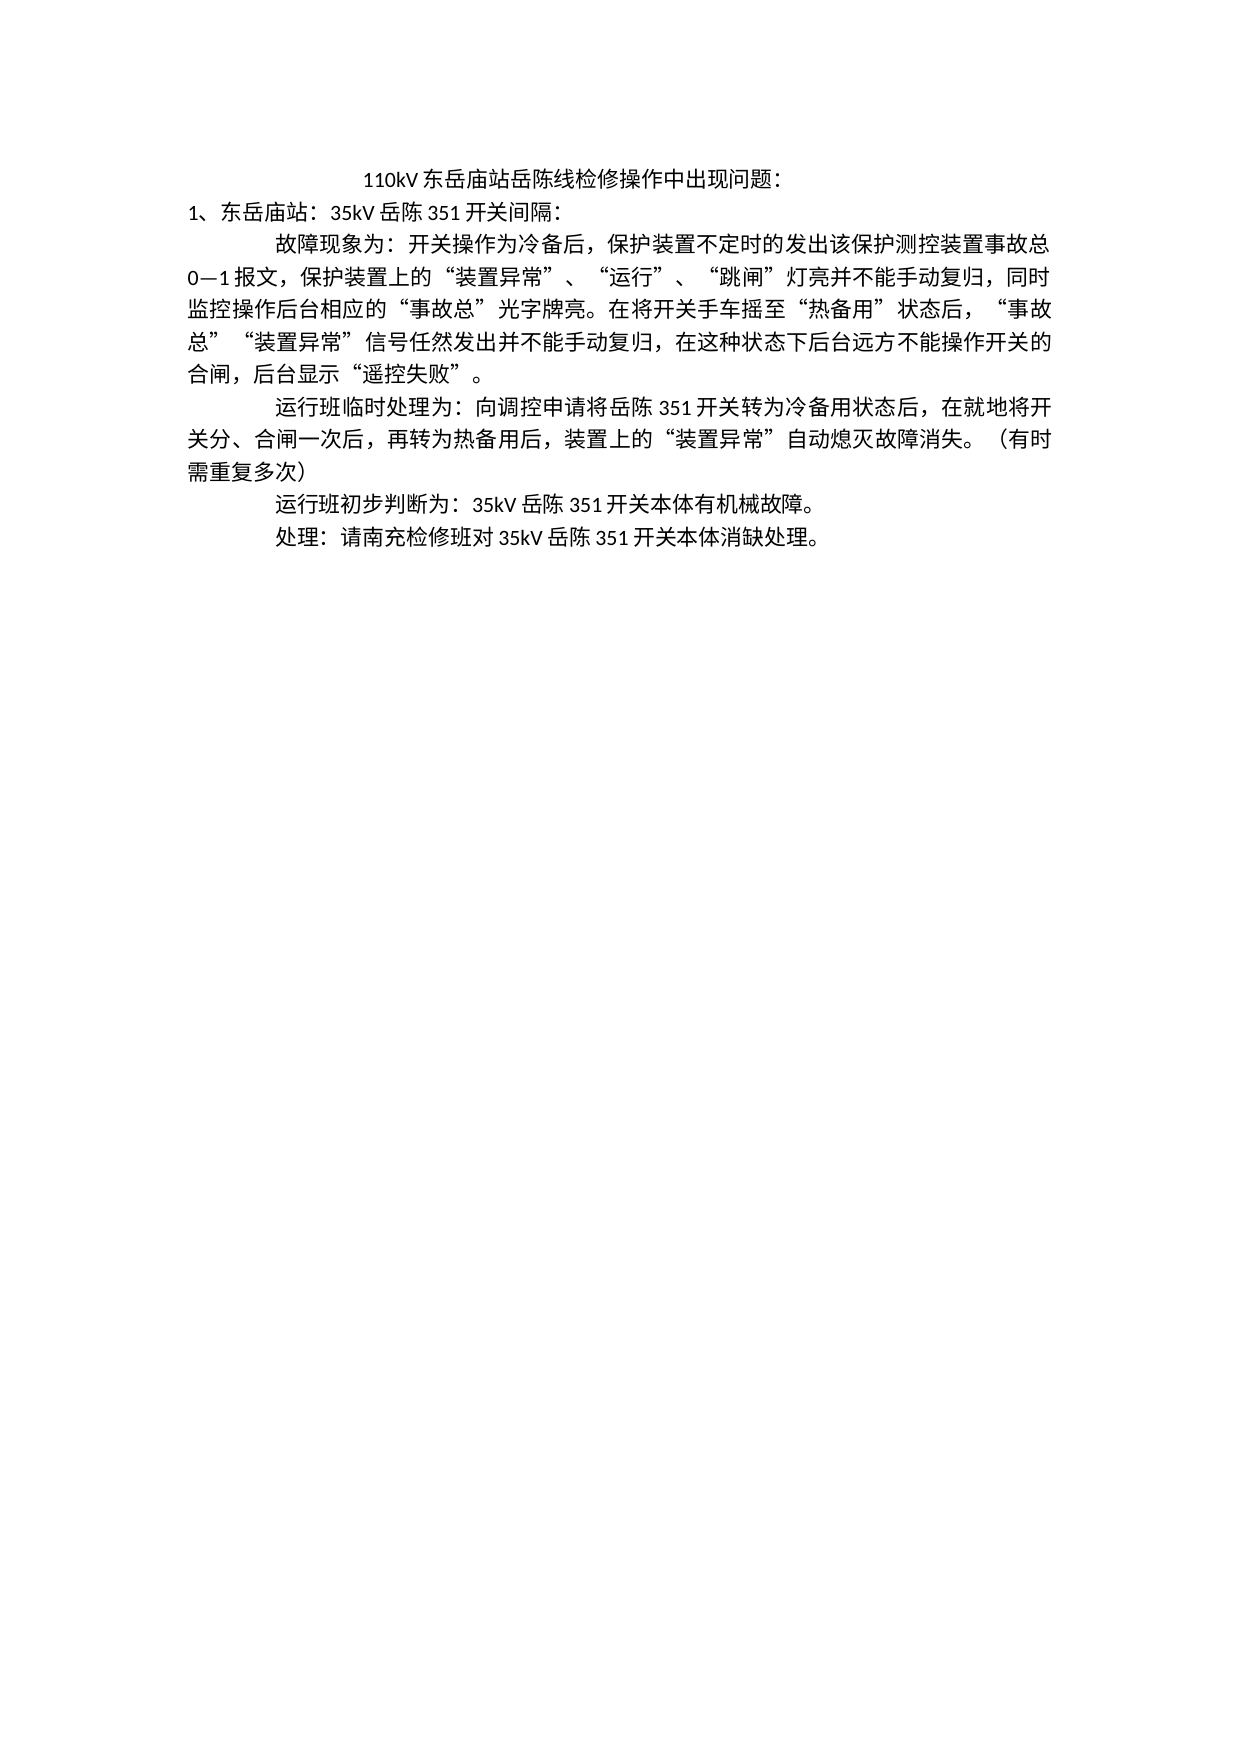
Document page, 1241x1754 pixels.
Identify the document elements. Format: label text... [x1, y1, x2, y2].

list 运行班临时处理为：向调控申请将岳陈351开关转为冷备用状态后，在就地将开关分、合闸一次后，再转为热备用后，装置上的“装置异常”自动熄灭故障消失。（有时需重复多次） [187, 389, 1053, 487]
list 运行班初步判断为：35kV岳陈351开关本体有机械故障。 [187, 487, 1053, 519]
list 处理：请南充检修班对35kV岳陈351开关本体消缺处理。 [187, 519, 1053, 552]
text 1、东岳庙站：35kV岳陈351开关间隔： [187, 194, 1053, 227]
text 110kV东岳庙站岳陈线检修操作中出现问题： [187, 162, 1053, 194]
list 故障现象为：开关操作为冷备后，保护装置不定时的发出该保护测控装置事故总0—1报文，保护装置上的“装置异常”、“运行”、“跳闸”灯亮并不能手动复归，同时监控操作后台相应的“事故总”光字牌亮。在将开关手车摇至“热备用”状态后，“事故总”“装置异常”信号任然发出并不能手动复归，在这种状态下后台远方不能操作开关的合闸，后台显示“遥控失败”。 [187, 227, 1053, 389]
